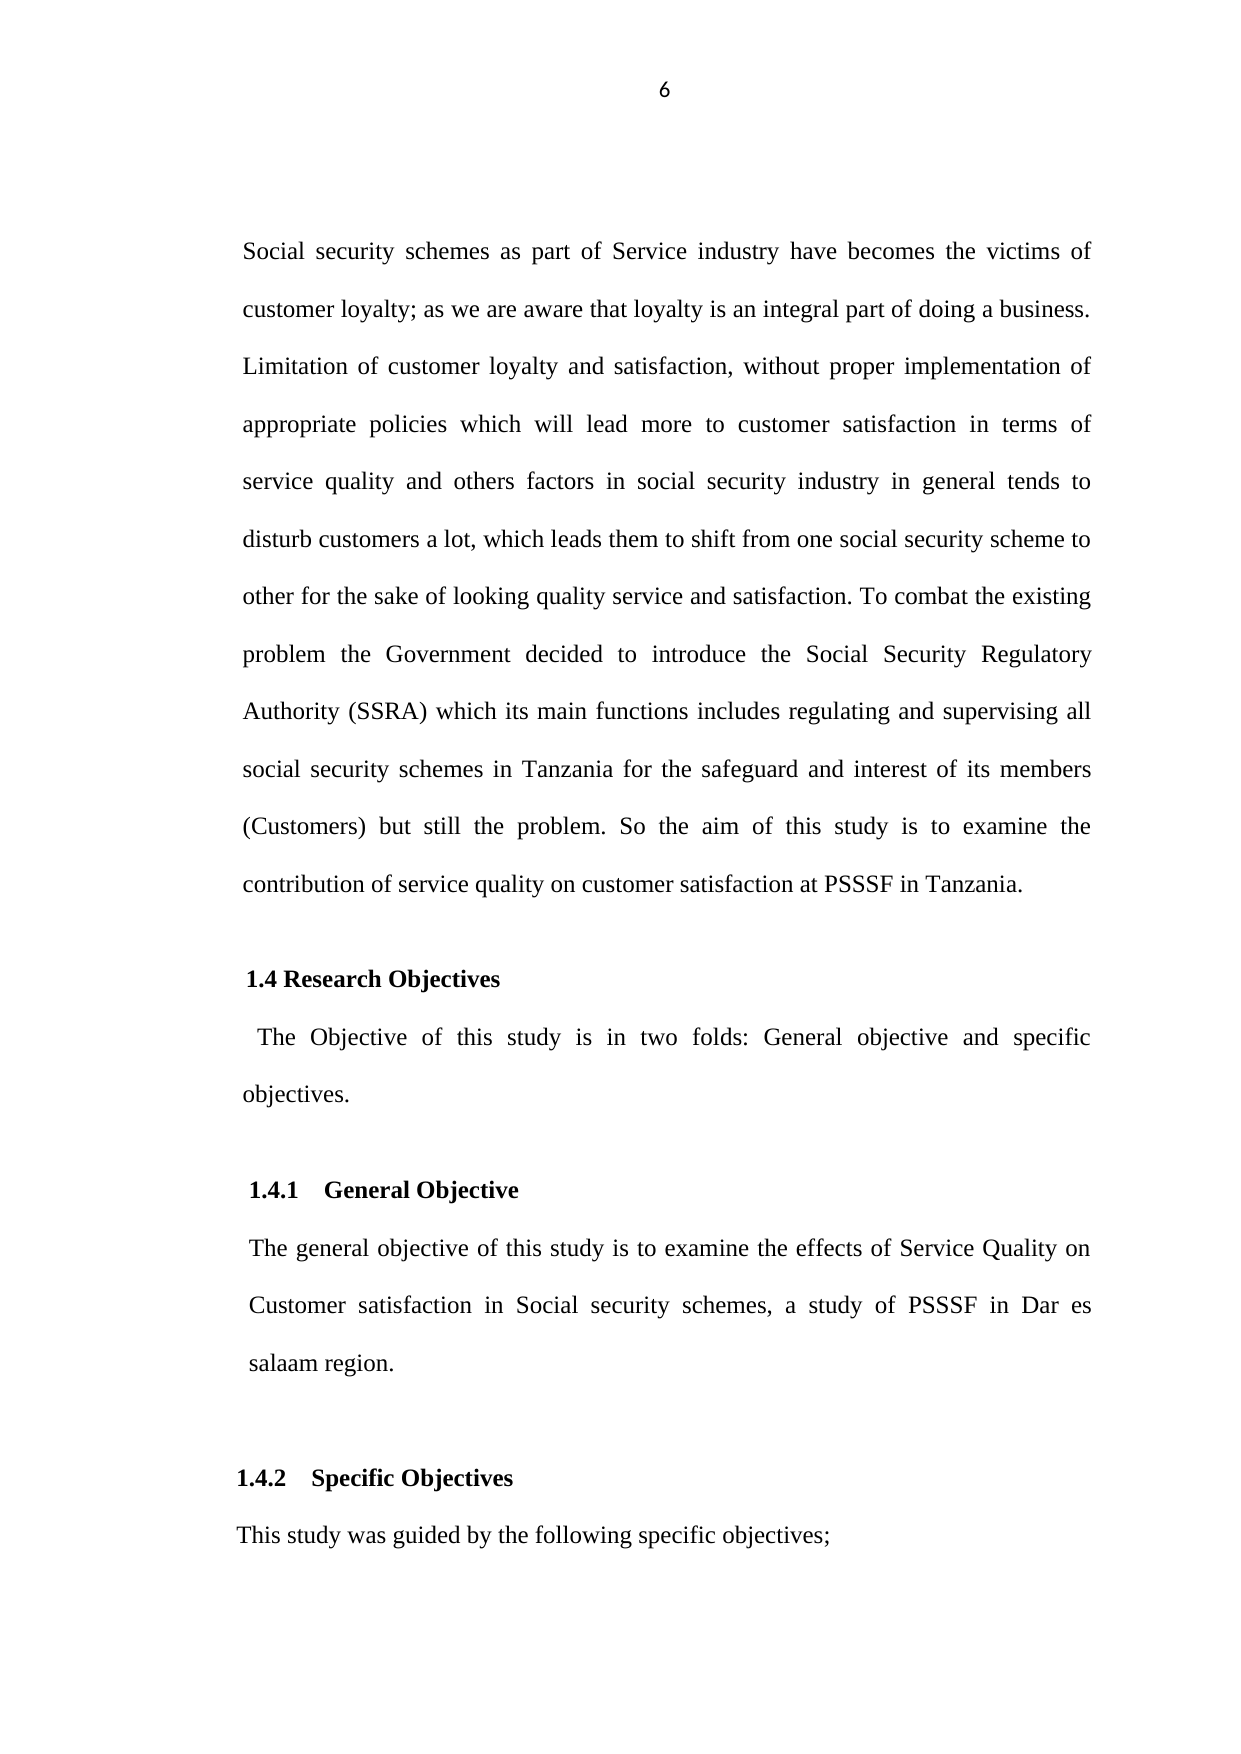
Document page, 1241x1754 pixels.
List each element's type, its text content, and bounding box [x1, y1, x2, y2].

text The general objective of this study is to examine the effects of Service Quality on Customer satisfaction in Social security schemes, a study of PSSSF in Dar es salaam region. [249, 1233, 1092, 1377]
text Social security schemes as part of Service industry have becomes the victims of customer loyalty; as we are aware that loyalty is an integral part of doing a business. Limitation of customer loyalty and satisfaction, without proper implementation of appropriate policies which will lead more to customer satisfaction in terms of service quality and others factors in social security industry in general tends to disturb customers a lot, which leads them to shift from one social security scheme to other for the sake of looking quality service and satisfaction. To combat the existing problem the Government decided to introduce the Social Security Regulatory Authority (SSRA) which its main functions includes regulating and supervising all social security schemes in Tanzania for the safeguard and interest of its members (Customers) but still the problem. So the aim of this study is to examine the contribution of service quality on customer satisfaction at PSSSF in Tanzania. [242, 236, 1092, 897]
list Specific Objectives [236, 1463, 1092, 1492]
text This study was guided by the following specific objectives; [236, 1520, 1092, 1549]
list Research Objectives [246, 964, 1092, 993]
list General Objective [249, 1175, 1092, 1204]
text The Objective of this study is in two folds: General objective and specific objectives. [242, 1022, 1092, 1108]
